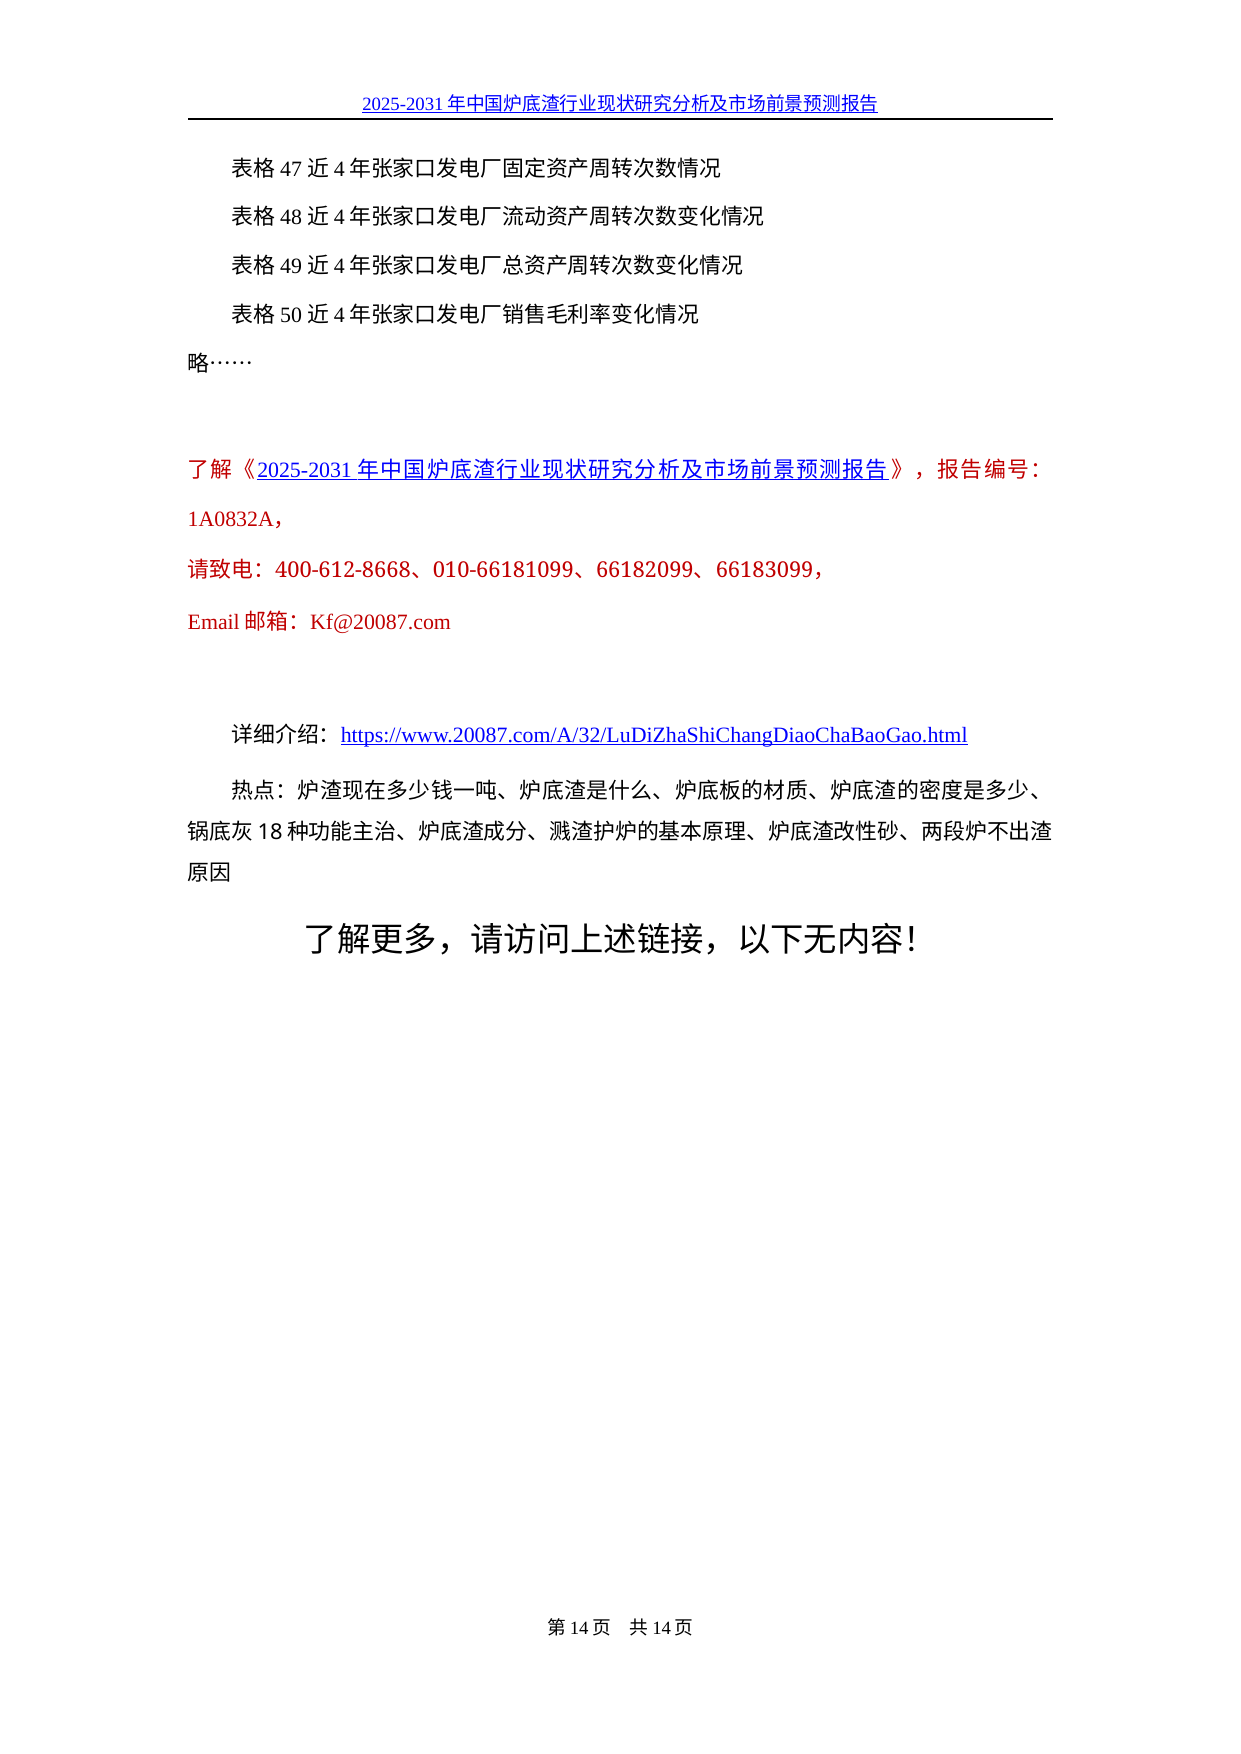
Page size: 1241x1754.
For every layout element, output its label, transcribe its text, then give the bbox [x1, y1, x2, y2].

text 热点：炉渣现在多少钱一吨、炉底渣是什么、炉底板的材质、炉底渣的密度是多少、锅底灰18种功能主治、炉底渣成分、溅渣护炉的基本原理、炉底渣改性砂、两段炉不出渣原因 [187, 773, 1053, 887]
text 详细介绍：https://www.20087.com/A/32/LuDiZhaShiChangDiaoChaBaoGao.html [187, 716, 1053, 749]
title 了解更多，请访问上述链接，以下无内容！ [187, 904, 1053, 969]
text 了解《2025-2031年中国炉底渣行业现状研究分析及市场前景预测报告》，报告编号：1A0832A， [187, 452, 1053, 533]
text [187, 150, 1053, 378]
text Email邮箱：Kf@20087.com [187, 603, 1053, 636]
text 请致电：400-612-8668、010-66181099、66182099、66183099， [187, 552, 1053, 584]
